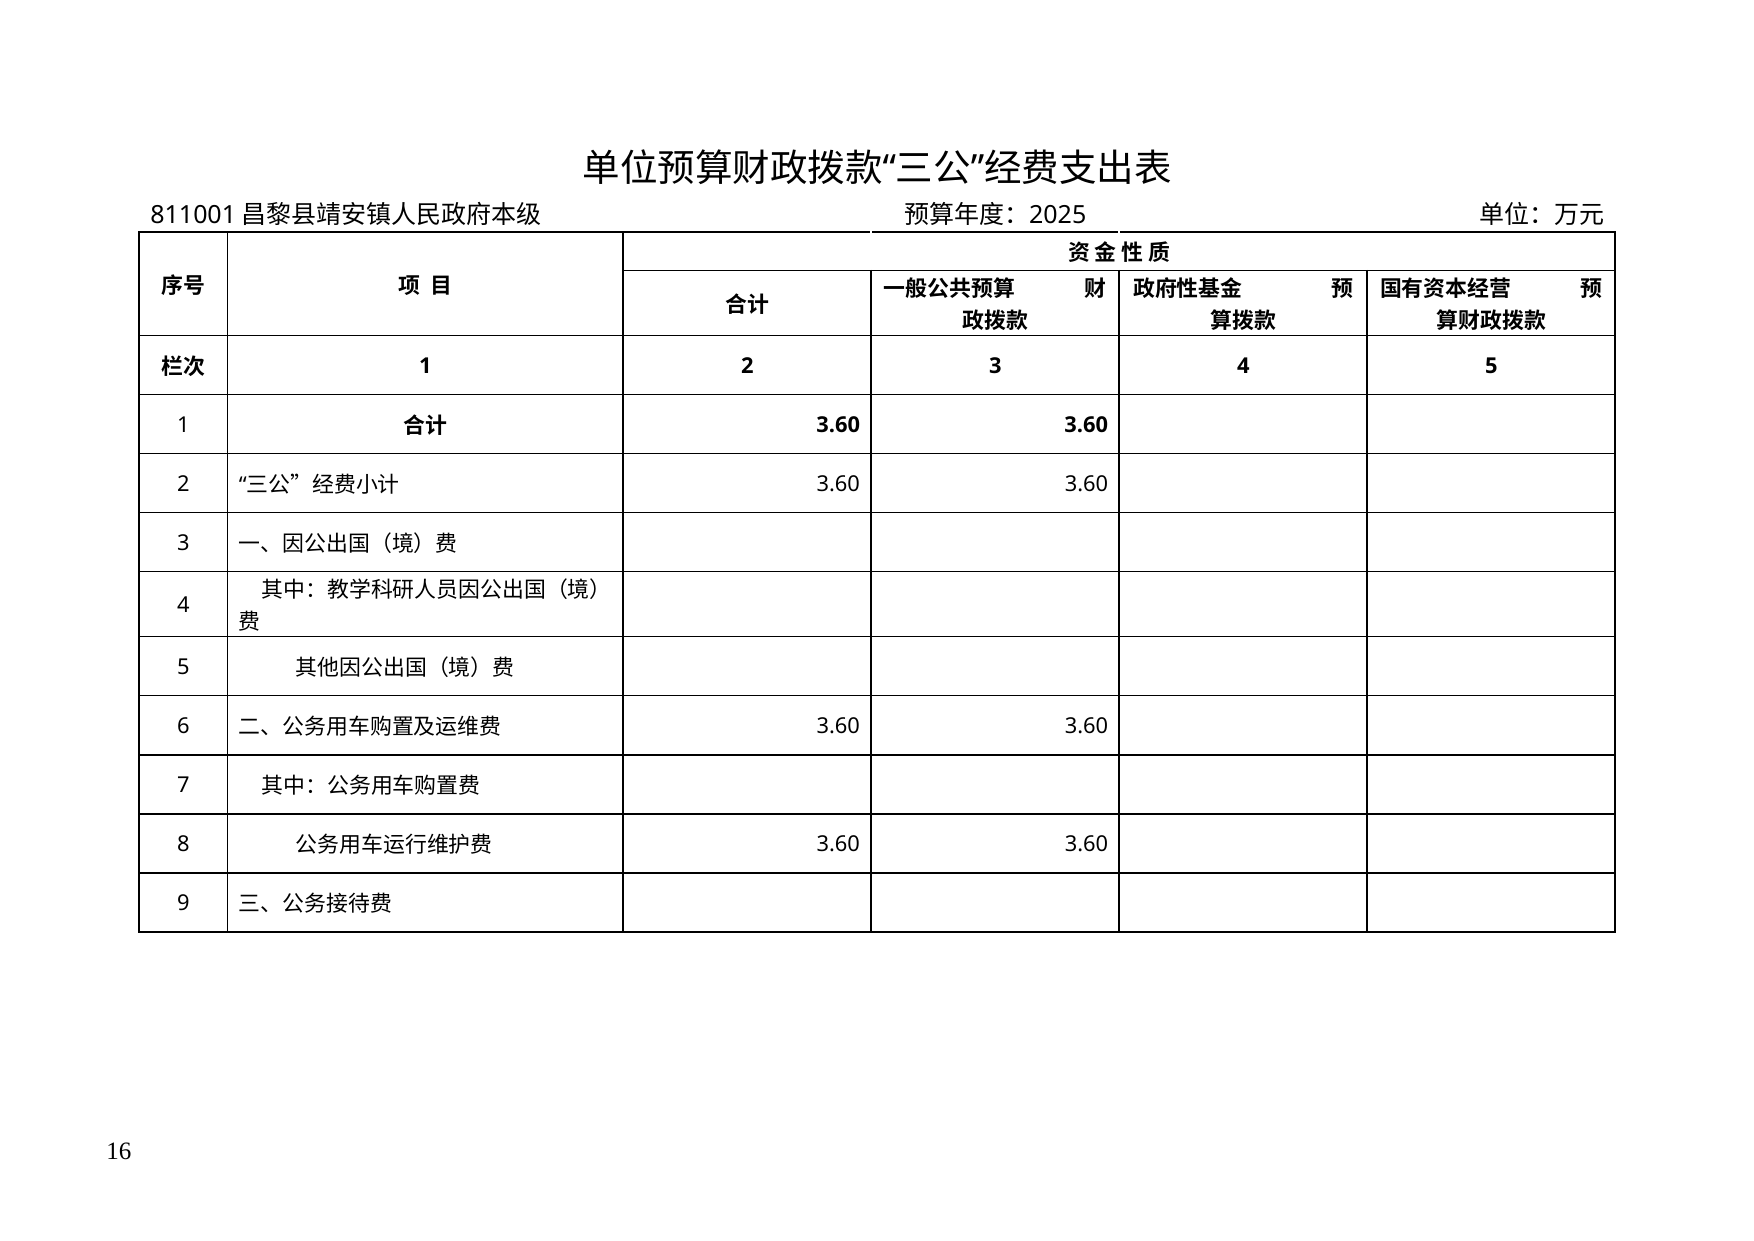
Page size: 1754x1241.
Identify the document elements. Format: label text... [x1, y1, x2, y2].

table_cell 5 [140, 637, 227, 695]
table_cell [872, 756, 1118, 813]
table_cell 一、因公出国（境）费 [228, 513, 622, 571]
table_cell [624, 513, 870, 571]
table_cell [624, 874, 870, 931]
table_cell [1368, 815, 1614, 872]
table_cell [1368, 454, 1614, 512]
table_cell [1120, 815, 1366, 872]
table_cell [1368, 395, 1614, 453]
table_cell 1 [228, 336, 622, 394]
table_cell 二、公务用车购置及运维费 [228, 696, 622, 754]
table_cell 6 [140, 696, 227, 754]
table_cell 合计 [228, 395, 622, 453]
table_cell [872, 637, 1118, 695]
table_cell [624, 637, 870, 695]
table_cell 1 [140, 395, 227, 453]
table_cell [1368, 756, 1614, 813]
table_cell 合计 [624, 271, 870, 334]
table_cell [1368, 513, 1614, 571]
table_cell [1120, 874, 1366, 931]
table_header 预算年度：2025 [872, 195, 1118, 231]
table_header 811001昌黎县靖安镇人民政府本级 [140, 195, 870, 231]
table_cell 2 [140, 454, 227, 512]
table_cell [1368, 572, 1614, 636]
table_cell 4 [140, 572, 227, 636]
table_cell [1120, 696, 1366, 754]
table_cell [872, 572, 1118, 636]
table_cell 7 [140, 756, 227, 813]
table_cell [1120, 572, 1366, 636]
table_cell [1368, 637, 1614, 695]
table_cell 3.60 [872, 454, 1118, 512]
table_cell 3 [872, 336, 1118, 394]
table_cell [624, 756, 870, 813]
table_cell 5 [1368, 336, 1614, 394]
table_cell [1120, 395, 1366, 453]
table_cell 2 [624, 336, 870, 394]
table_cell [1368, 874, 1614, 931]
table_cell [872, 874, 1118, 931]
table_cell 3.60 [624, 454, 870, 512]
table_cell [1120, 513, 1366, 571]
table_cell 公务用车运行维护费 [228, 815, 622, 872]
table_cell 三、公务接待费 [228, 874, 622, 931]
table_cell 4 [1120, 336, 1366, 394]
table_cell 政府性基金 预算拨款 [1120, 271, 1366, 334]
table_cell [1120, 454, 1366, 512]
table_cell [1120, 756, 1366, 813]
table_cell 其他因公出国（境）费 [228, 637, 622, 695]
table_cell 项 目 [228, 233, 622, 334]
table_header 单位：万元 [1120, 195, 1614, 231]
table_cell [872, 513, 1118, 571]
table_cell 8 [140, 815, 227, 872]
table_cell 资 金 性 质 [624, 233, 1614, 270]
table_cell 3.60 [872, 815, 1118, 872]
table_cell 其中：公务用车购置费 [228, 756, 622, 813]
table_cell 9 [140, 874, 227, 931]
table_cell 3.60 [872, 395, 1118, 453]
table_cell 3.60 [624, 395, 870, 453]
table_cell 序号 [140, 233, 227, 334]
table_cell 国有资本经营 预算财政拨款 [1368, 271, 1614, 334]
table_cell 一般公共预算 财政拨款 [872, 271, 1118, 334]
table_cell 3.60 [624, 815, 870, 872]
table_cell 栏次 [140, 336, 227, 394]
table_cell 3.60 [624, 696, 870, 754]
text 单位预算财政拨款“三公”经费支出表 [106, 142, 1648, 193]
table_cell 其中：教学科研人员因公出国（境）费 [228, 572, 622, 636]
table_cell [1368, 696, 1614, 754]
table_cell “三公”经费小计 [228, 454, 622, 512]
table_cell [624, 572, 870, 636]
table_cell [1120, 637, 1366, 695]
table_cell 3 [140, 513, 227, 571]
table_cell 3.60 [872, 696, 1118, 754]
